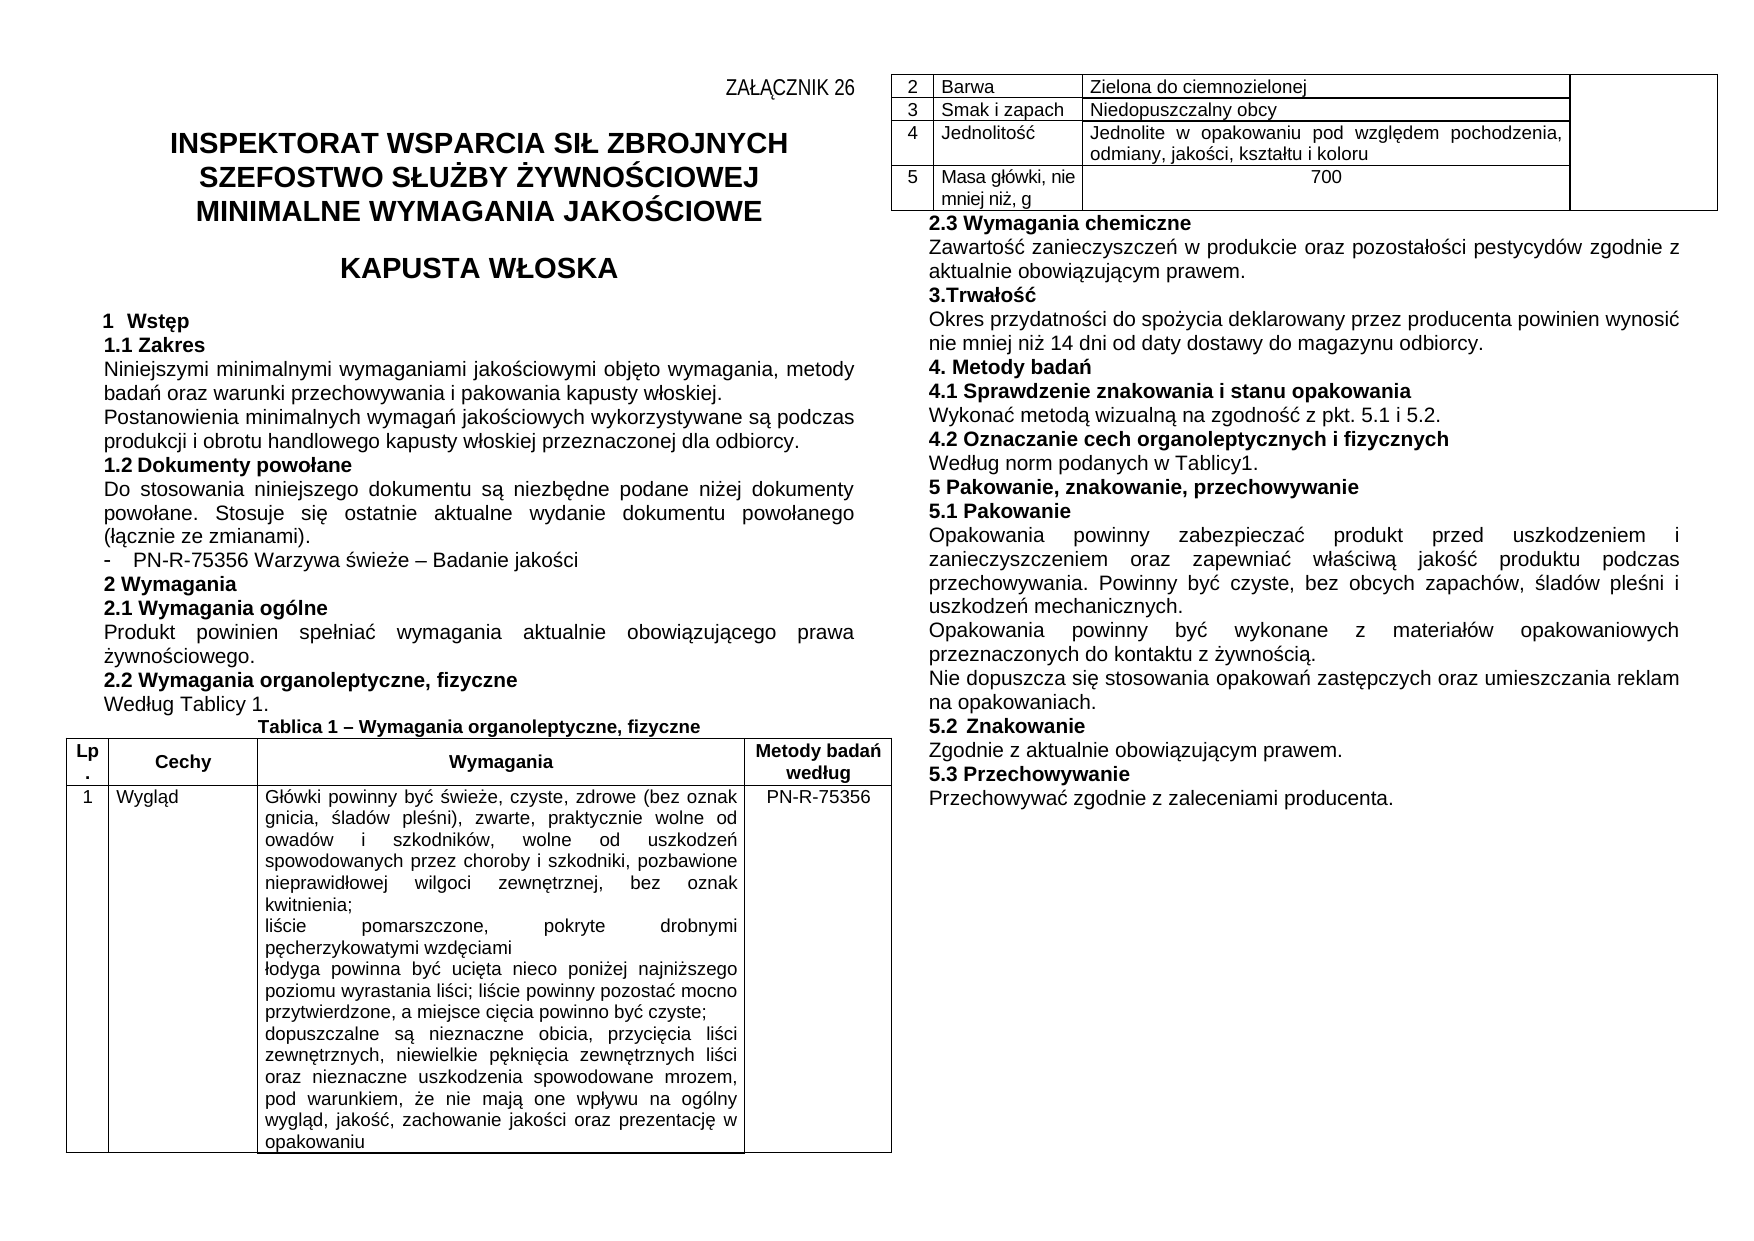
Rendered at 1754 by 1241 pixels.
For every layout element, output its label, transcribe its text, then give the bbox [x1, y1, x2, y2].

text Produkt powinien spełniać wymagania aktualnie obowiązującego prawa żywnościowego. [103, 620, 855, 668]
text Według norm podanych w Tablicy1. [929, 451, 1680, 474]
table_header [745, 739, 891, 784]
subtitle Tablica 1 – Wymagania organoleptyczne, fizyczne [103, 716, 855, 738]
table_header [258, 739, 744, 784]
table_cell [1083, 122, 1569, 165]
text 4.2 Oznaczanie cech organoleptycznych i fizycznych [929, 427, 1680, 451]
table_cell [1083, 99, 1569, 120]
text Zawartość zanieczyszczeń w produkcie oraz pozostałości pestycydów zgodnie z aktualnie obowiązującym prawem. [929, 235, 1680, 283]
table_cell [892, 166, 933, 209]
text Do stosowania niniejszego dokumentu są niezbędne podane niżej dokumenty powołane. Stosuje się ostatnie aktualne wydanie dokumentu powołanego (łącznie ze zmianami). [103, 476, 855, 548]
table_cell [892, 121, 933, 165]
text 1.1 Zakres [103, 333, 855, 357]
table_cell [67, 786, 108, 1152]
text Okres przydatności do spożycia deklarowany przez producenta powinien wynosić nie mniej niż 14 dni od daty dostawy do magazynu odbiorcy. [929, 307, 1680, 355]
text minimalne wymagania jakościowe [103, 194, 855, 227]
text 3.Trwałość [929, 283, 1680, 307]
text Opakowania powinny być wykonane z materiałów opakowaniowych przeznaczonych do kontaktu z żywnością. [929, 618, 1680, 666]
list Znakowanie [929, 714, 1680, 738]
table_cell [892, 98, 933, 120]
text 2.2 Wymagania organoleptyczne, fizyczne [103, 668, 855, 692]
text Przechowywać zgodnie z zaleceniami producenta. [929, 786, 1680, 810]
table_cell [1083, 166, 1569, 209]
text 4.1 Sprawdzenie znakowania i stanu opakowania [929, 379, 1680, 403]
text INSPEKTORAT WSPARCIA SIŁ ZBROJNYCH [103, 127, 855, 160]
list PN-R-75356 Warzywa świeże – Badanie jakości [103, 548, 855, 572]
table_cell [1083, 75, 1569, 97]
text 2 Wymagania [103, 572, 855, 596]
text 2.3 Wymagania chemiczne [929, 211, 1680, 235]
text 5.3 Przechowywanie [929, 762, 1680, 786]
text Według Tablicy 1. [103, 692, 855, 716]
text Wykonać metodą wizualną na zgodność z pkt. 5.1 i 5.2. [929, 403, 1680, 427]
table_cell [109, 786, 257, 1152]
list Dokumenty powołane [103, 452, 855, 476]
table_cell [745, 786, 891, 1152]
text 5.1 Pakowanie [929, 498, 1680, 522]
text 2.1 Wymagania ogólne [103, 596, 855, 620]
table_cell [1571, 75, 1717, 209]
text Niniejszymi minimalnymi wymaganiami jakościowymi objęto wymagania, metody badań oraz warunki przechowywania i pakowania kapusty włoskiej. [103, 357, 855, 404]
text Zgodnie z aktualnie obowiązującym prawem. [929, 738, 1680, 762]
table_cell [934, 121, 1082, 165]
text 4. Metody badań [929, 355, 1680, 379]
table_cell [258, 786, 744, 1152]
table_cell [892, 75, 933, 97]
text Postanowienia minimalnych wymagań jakościowych wykorzystywane są podczas produkcji i obrotu handlowego kapusty włoskiej przeznaczonej dla odbiorcy. [103, 404, 855, 452]
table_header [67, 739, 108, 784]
text ZAŁĄCZNIK 26 [103, 74, 855, 100]
text kapusta włoska [103, 251, 855, 285]
list Wstęp [102, 309, 855, 333]
text SZEFOSTWO SŁUŻBY ŻYWNOŚCIOWEJ [103, 160, 855, 194]
text Nie dopuszcza się stosowania opakowań zastępczych oraz umieszczania reklam na opakowaniach. [929, 666, 1680, 714]
text Opakowania powinny zabezpieczać produkt przed uszkodzeniem i zanieczyszczeniem oraz zapewniać właściwą jakość produktu podczas przechowywania. Powinny być czyste, bez obcych zapachów, śladów pleśni i uszkodzeń mechanicznych. [929, 522, 1680, 618]
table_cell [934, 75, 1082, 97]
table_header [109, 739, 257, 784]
text 5 Pakowanie, znakowanie, przechowywanie [929, 474, 1680, 498]
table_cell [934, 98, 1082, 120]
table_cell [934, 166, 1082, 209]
